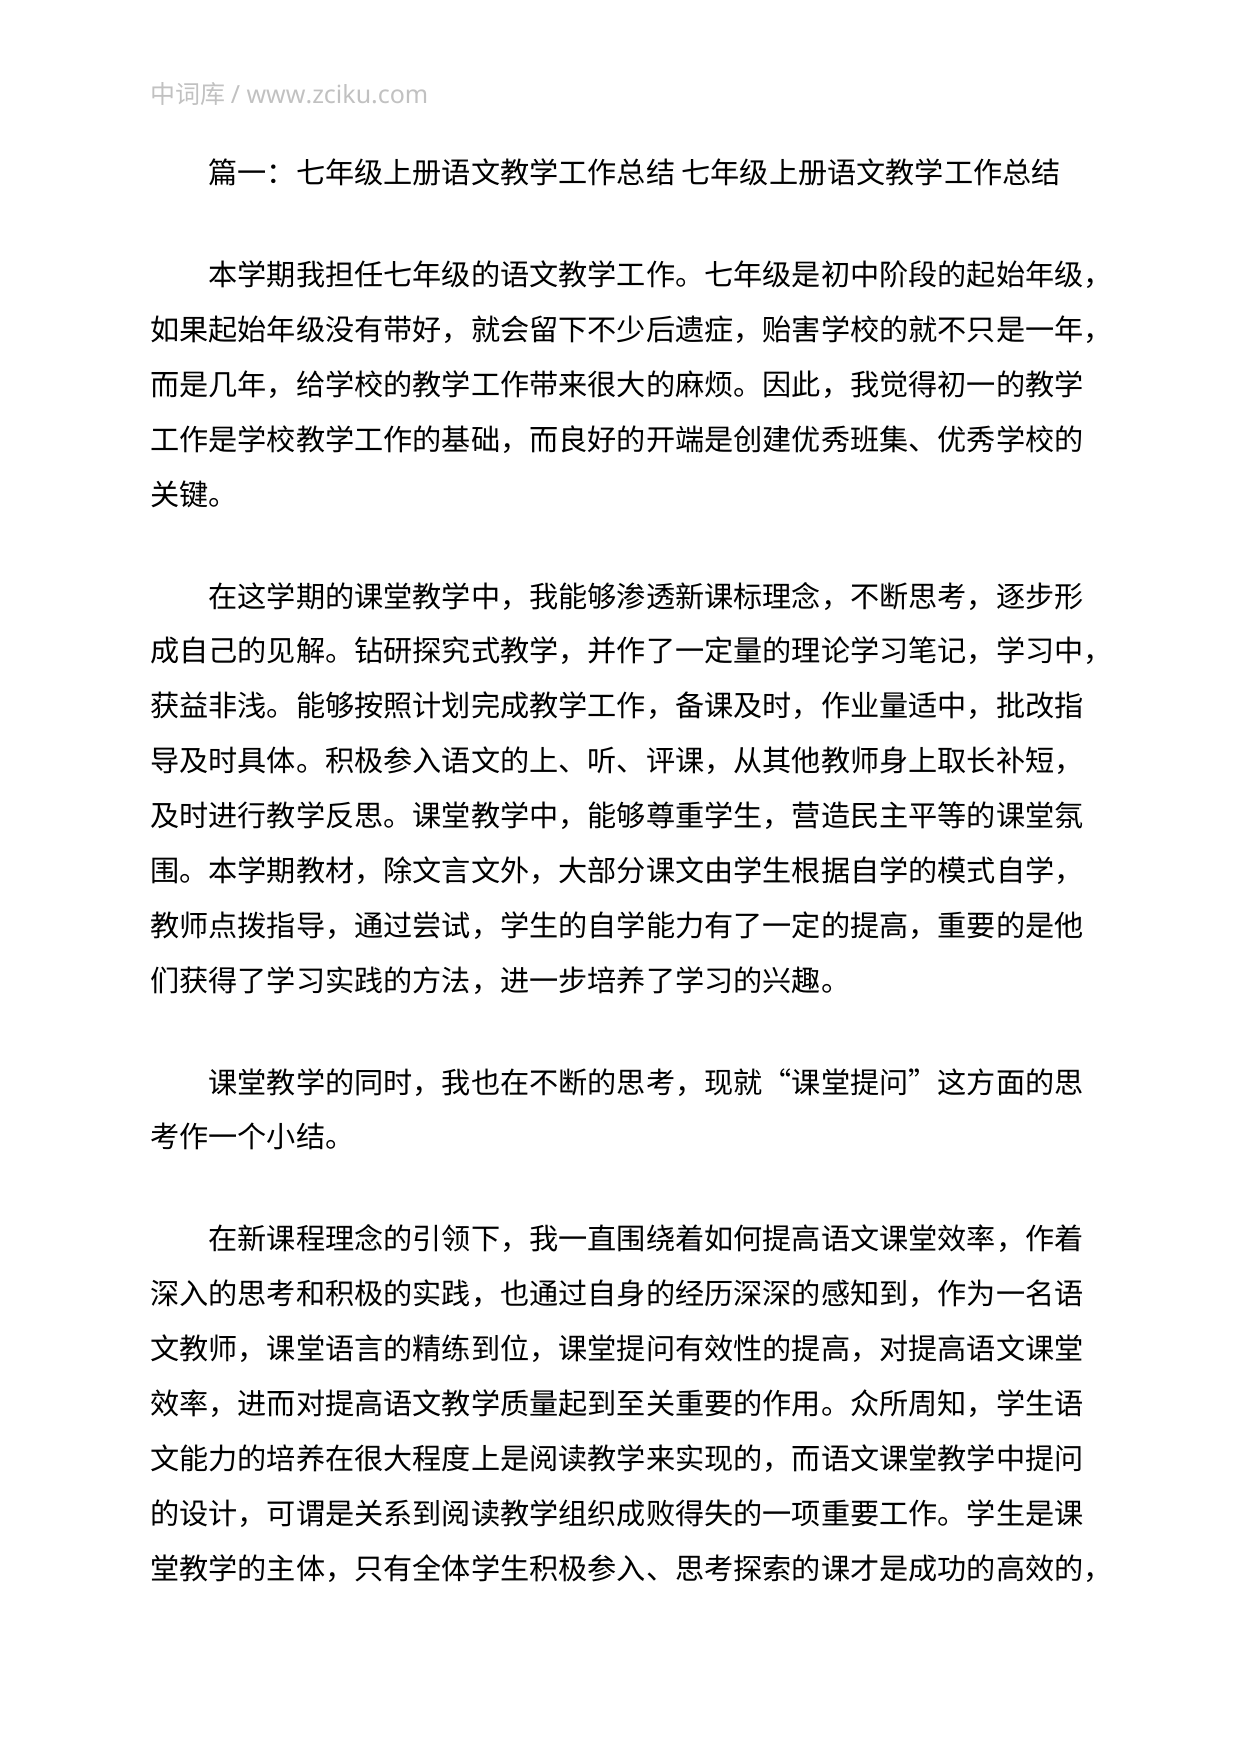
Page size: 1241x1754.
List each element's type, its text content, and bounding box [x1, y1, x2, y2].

text 课堂教学的同时，我也在不断的思考，现就“课堂提问”这方面的思考作一个小结。 [150, 1059, 1090, 1156]
text 本学期我担任七年级的语文教学工作。七年级是初中阶段的起始年级，如果起始年级没有带好，就会留下不少后遗症，贻害学校的就不只是一年，而是几年，给学校的教学工作带来很大的麻烦。因此，我觉得初一的教学工作是学校教学工作的基础，而良好的开端是创建优秀班集、优秀学校的关键。 [150, 252, 1090, 514]
text 在这学期的课堂教学中，我能够渗透新课标理念，不断思考，逐步形成自己的见解。钻研探究式教学，并作了一定量的理论学习笔记，学习中，获益非浅。能够按照计划完成教学工作，备课及时，作业量适中，批改指导及时具体。积极参入语文的上、听、评课，从其他教师身上取长补短，及时进行教学反思。课堂教学中，能够尊重学生，营造民主平等的课堂氛围。本学期教材，除文言文外，大部分课文由学生根据自学的模式自学，教师点拨指导，通过尝试，学生的自学能力有了一定的提高，重要的是他们获得了学习实践的方法，进一步培养了学习的兴趣。 [150, 573, 1090, 1000]
text 篇一：七年级上册语文教学工作总结 七年级上册语文教学工作总结 [150, 150, 1090, 192]
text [150, 1216, 1090, 1587]
